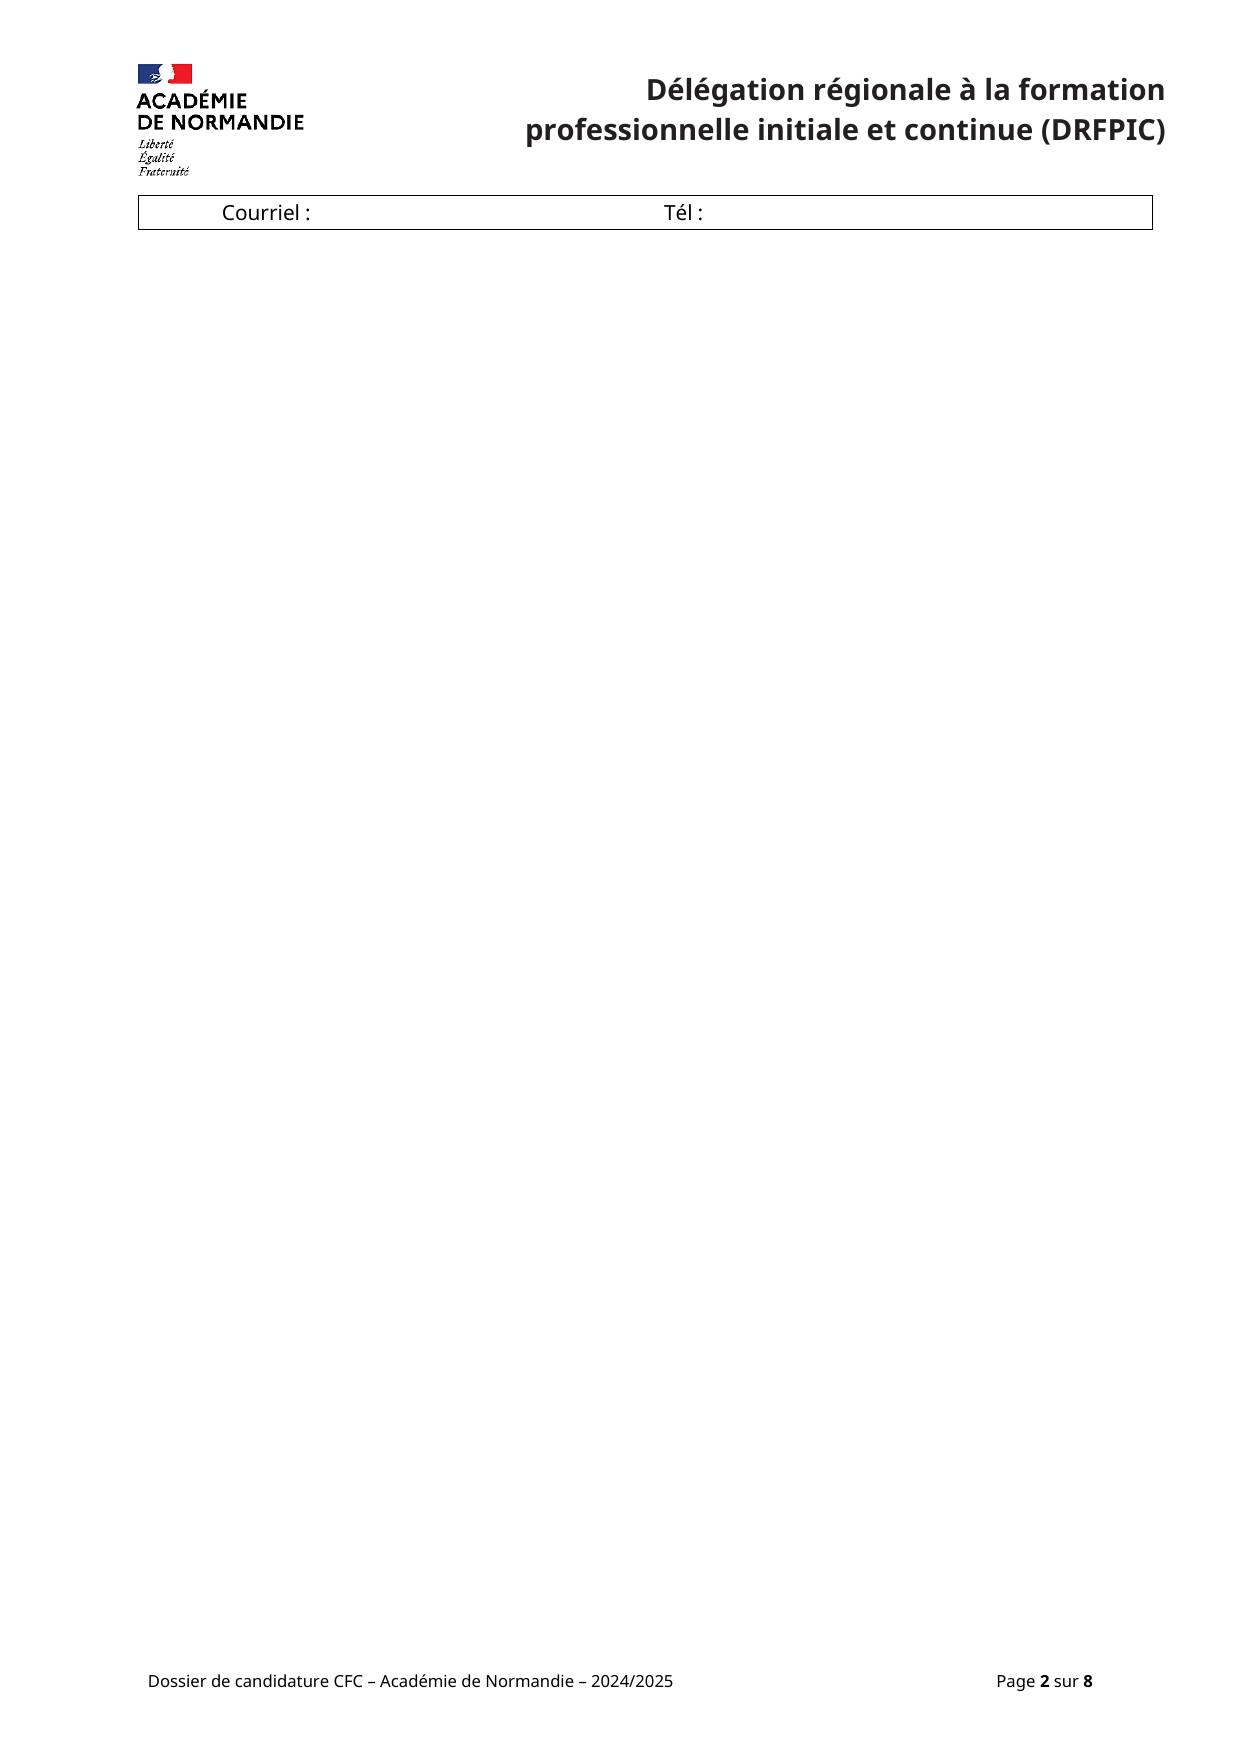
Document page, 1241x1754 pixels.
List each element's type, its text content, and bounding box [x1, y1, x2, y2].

picture [118, 44, 322, 193]
text Courriel : Tél : [139, 196, 1152, 229]
